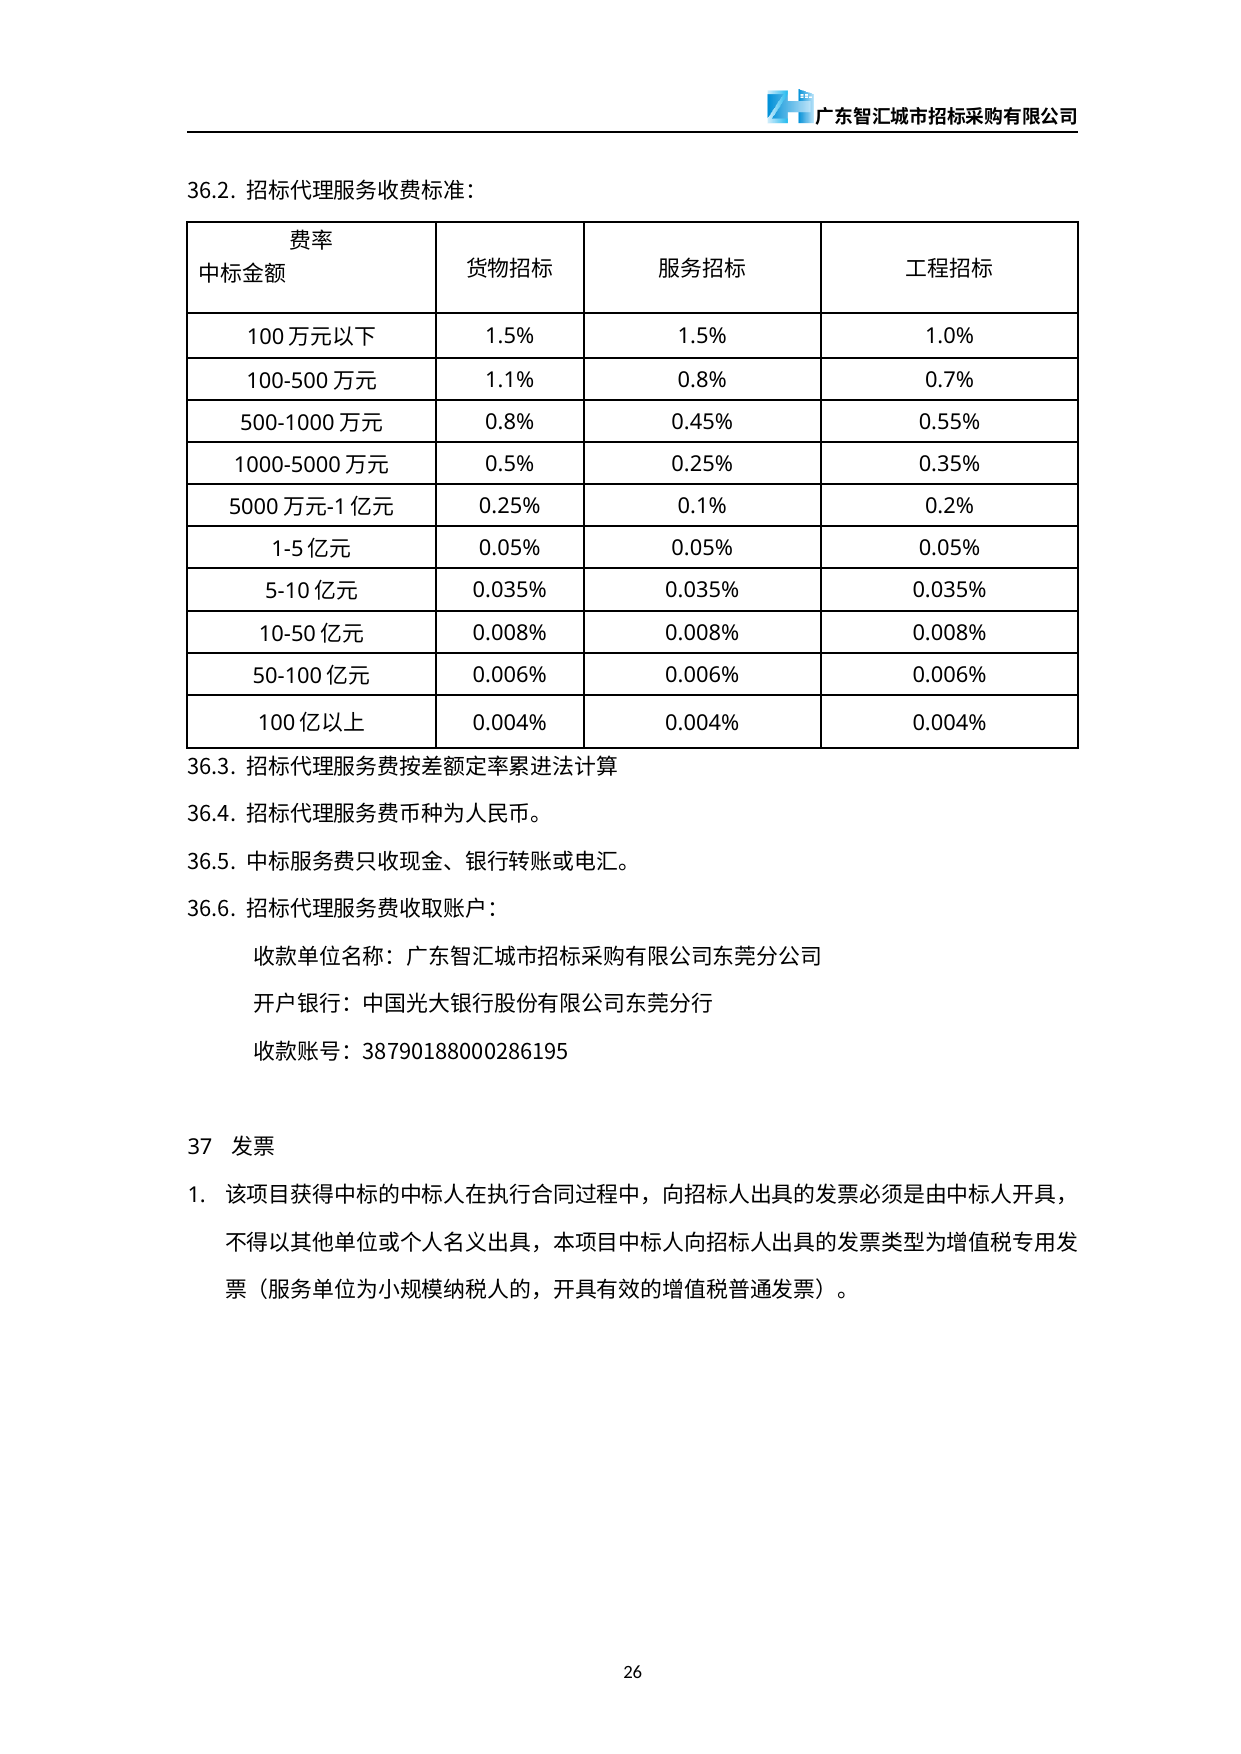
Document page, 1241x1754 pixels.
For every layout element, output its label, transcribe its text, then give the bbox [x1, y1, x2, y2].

table_cell 100亿以上 [188, 696, 435, 747]
table_cell 500-1000万元 [188, 401, 435, 441]
table_cell 0.008% [585, 612, 820, 652]
list 中标服务费只收现金、银行转账或电汇。 [187, 844, 1078, 875]
table_cell 0.006% [437, 654, 583, 694]
text 收款账号：38790188000286195 [231, 1034, 1078, 1065]
table_cell 0.5% [437, 443, 583, 483]
table_cell 10-50亿元 [188, 612, 435, 652]
table_cell 1.0% [822, 314, 1077, 357]
table_cell 0.7% [822, 359, 1077, 399]
table_header 货物招标 [437, 223, 583, 312]
table_cell 0.45% [585, 401, 820, 441]
table_cell 0.8% [437, 401, 583, 441]
table_cell 1000-5000万元 [188, 443, 435, 483]
list 该项目获得中标的中标人在执行合同过程中，向招标人出具的发票必须是由中标人开具，不得以其他单位或个人名义出具，本项目中标人向招标人出具的发票类型为增值税专用发票（服务单位为小规模纳税人的，开具有效的增值税普通发票）。 [187, 1177, 1078, 1304]
table_header 费率 中标金额 [188, 223, 435, 312]
table_cell 5000万元-1亿元 [188, 485, 435, 525]
table_cell 0.004% [585, 696, 820, 747]
table_header 工程招标 [822, 223, 1077, 312]
table_cell 1.5% [585, 314, 820, 357]
list 招标代理服务费按差额定率累进法计算 [187, 749, 1078, 780]
table_cell 1-5亿元 [188, 527, 435, 567]
list 发票 [187, 1129, 1078, 1161]
table_cell 0.035% [585, 569, 820, 609]
table_cell 0.004% [437, 696, 583, 747]
table_cell 1.1% [437, 359, 583, 399]
table_cell 0.8% [585, 359, 820, 399]
table_cell 0.008% [822, 612, 1077, 652]
table_cell 0.006% [822, 654, 1077, 694]
table_cell 100万元以下 [188, 314, 435, 357]
table_cell 0.55% [822, 401, 1077, 441]
text 收款单位名称：广东智汇城市招标采购有限公司东莞分公司 [231, 939, 1078, 970]
table_cell 0.035% [437, 569, 583, 609]
table_cell 0.35% [822, 443, 1077, 483]
list 招标代理服务收费标准： [187, 173, 1078, 205]
list 招标代理服务费收取账户： [187, 891, 1078, 923]
table_cell 0.25% [437, 485, 583, 525]
table_cell 0.006% [585, 654, 820, 694]
table_cell 1.5% [437, 314, 583, 357]
table_cell 100-500万元 [188, 359, 435, 399]
table_cell 0.004% [822, 696, 1077, 747]
table_cell 0.1% [585, 485, 820, 525]
table_cell 0.25% [585, 443, 820, 483]
table_header 服务招标 [585, 223, 820, 312]
table_cell 0.05% [822, 527, 1077, 567]
picture [765, 88, 816, 124]
table_cell 0.035% [822, 569, 1077, 609]
table_cell 0.05% [585, 527, 820, 567]
table_cell 5-10亿元 [188, 569, 435, 609]
table_cell 0.05% [437, 527, 583, 567]
text 开户银行：中国光大银行股份有限公司东莞分行 [231, 986, 1078, 1018]
list 招标代理服务费币种为人民币。 [187, 796, 1078, 828]
table_cell 0.008% [437, 612, 583, 652]
table_cell 0.2% [822, 485, 1077, 525]
table_cell 50-100亿元 [188, 654, 435, 694]
